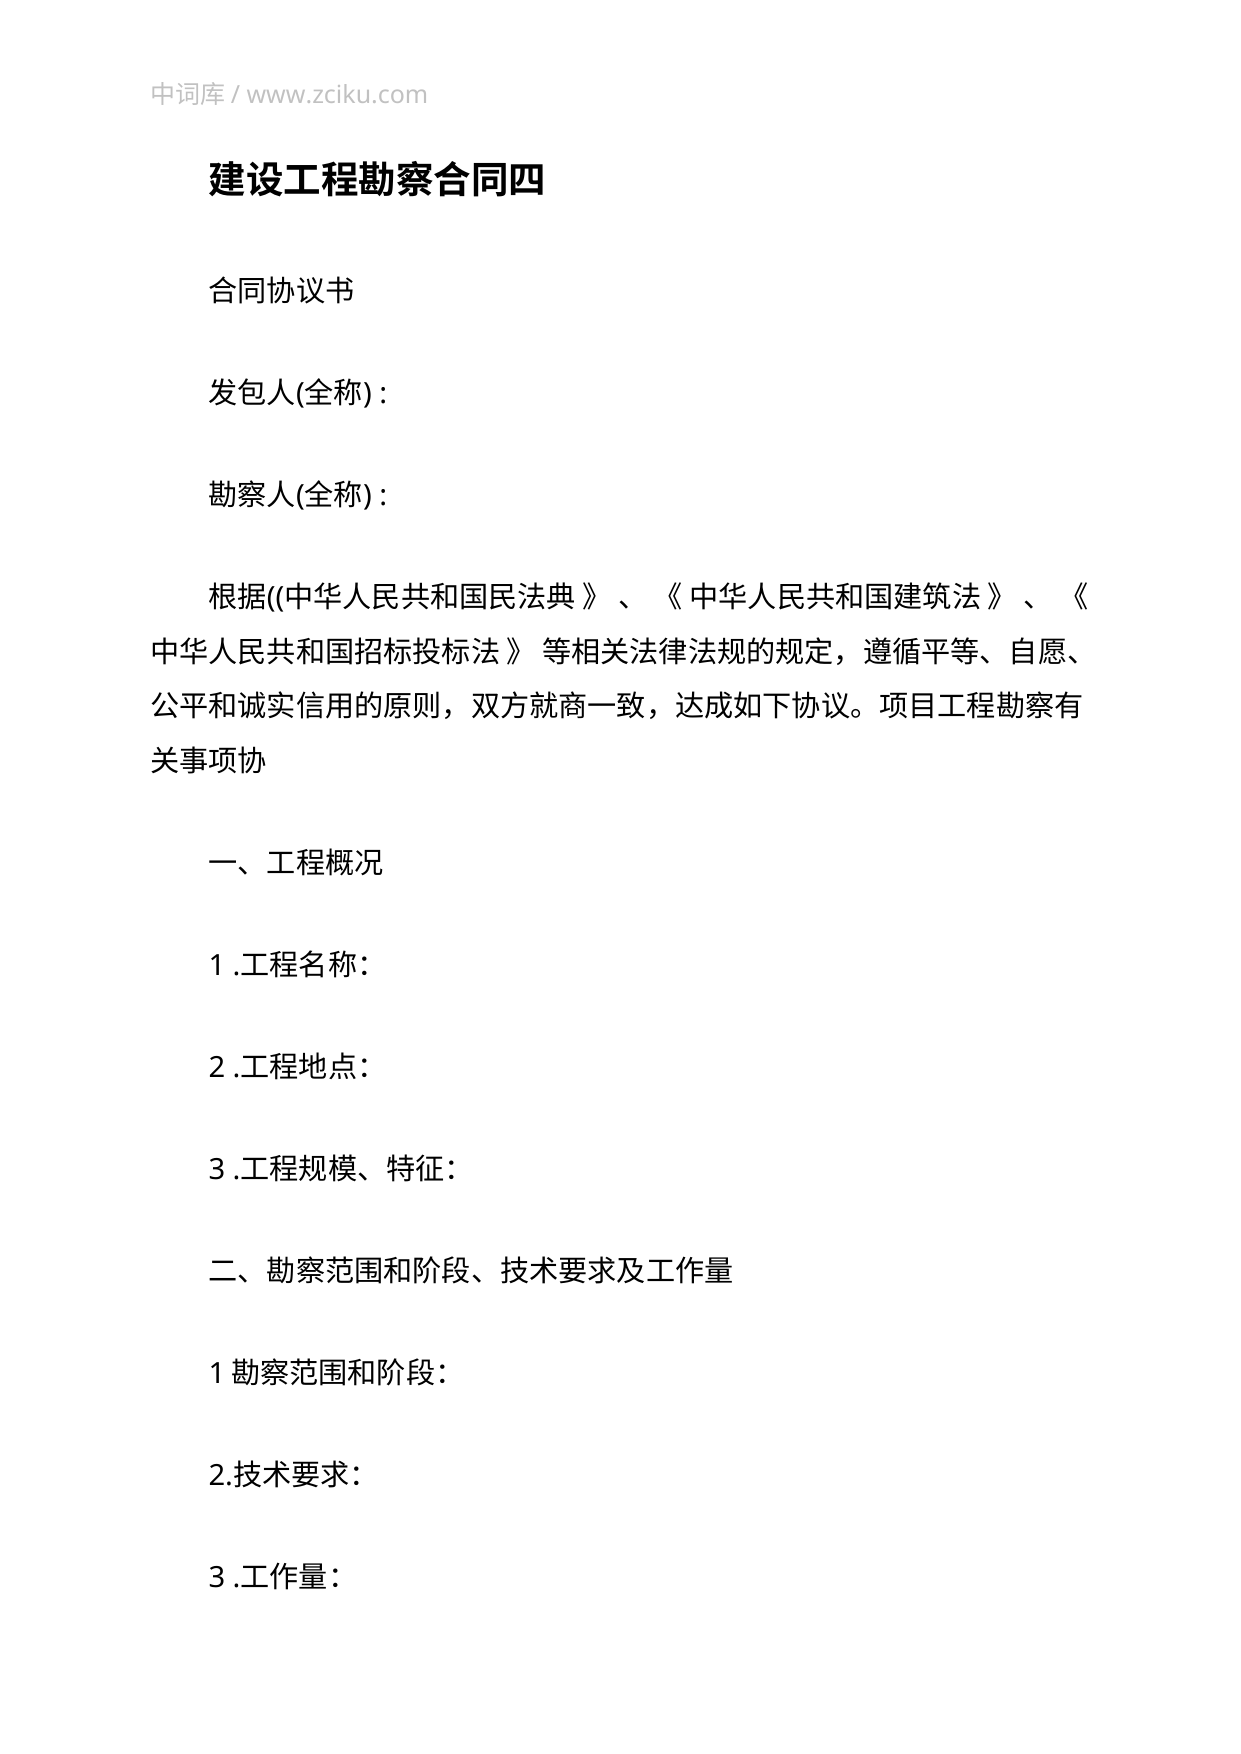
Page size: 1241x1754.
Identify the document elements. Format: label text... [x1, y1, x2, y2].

text 3 .工作量： [150, 1553, 1090, 1596]
text 发包人(全称) : [150, 369, 1090, 412]
text 1勘察范围和阶段： [150, 1349, 1090, 1392]
text 1 .工程名称： [150, 941, 1090, 984]
text 勘察人(全称) : [150, 471, 1090, 513]
text 2.技术要求： [150, 1451, 1090, 1493]
text 一、工程概况 [150, 840, 1090, 882]
text 根据((中华人民共和国民法典 》 、 《 中华人民共和国建筑法 》 、 《 中华人民共和国招标投标法 》 等相关法律法规的规定，遵循平等、自愿、公平和诚实信用的原则，双方就商一致，达成如下协议。项目工程勘察有关事项协 [150, 573, 1090, 780]
text 建设工程勘察合同四 [150, 150, 1090, 204]
text 二、勘察范围和阶段、技术要求及工作量 [150, 1247, 1090, 1290]
text 2 .工程地点： [150, 1043, 1090, 1086]
text 合同协议书 [150, 267, 1090, 310]
text 3 .工程规模、特征： [150, 1145, 1090, 1188]
